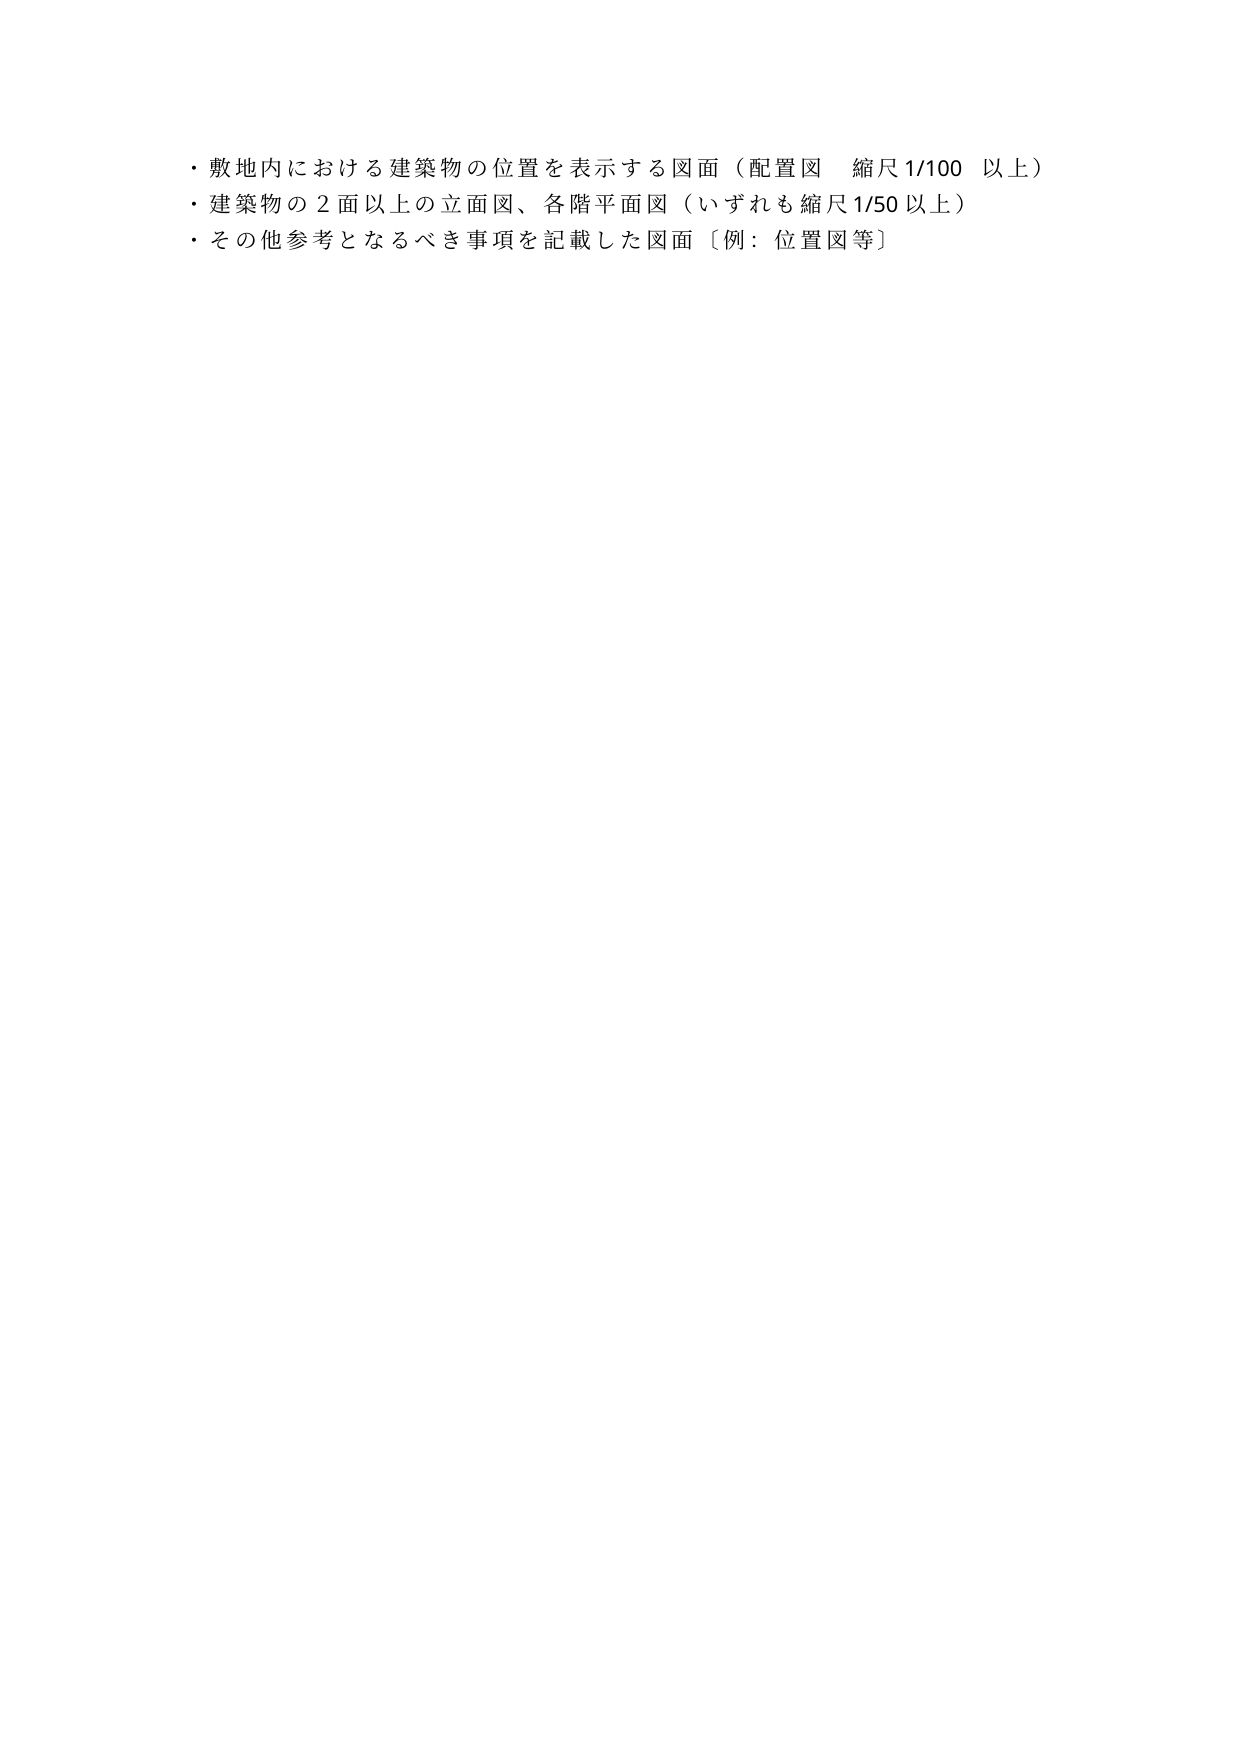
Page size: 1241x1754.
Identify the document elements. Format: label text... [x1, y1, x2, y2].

text ・敷地内における建築物の位置を表示する図面（配置図 縮尺1/100以上） [183, 149, 1110, 185]
text ・建築物の２面以上の立面図、各階平面図（いずれも縮尺1/50以上） [183, 185, 1110, 221]
text ・その他参考となるべき事項を記載した図面〔例：位置図等〕 [183, 221, 1110, 257]
